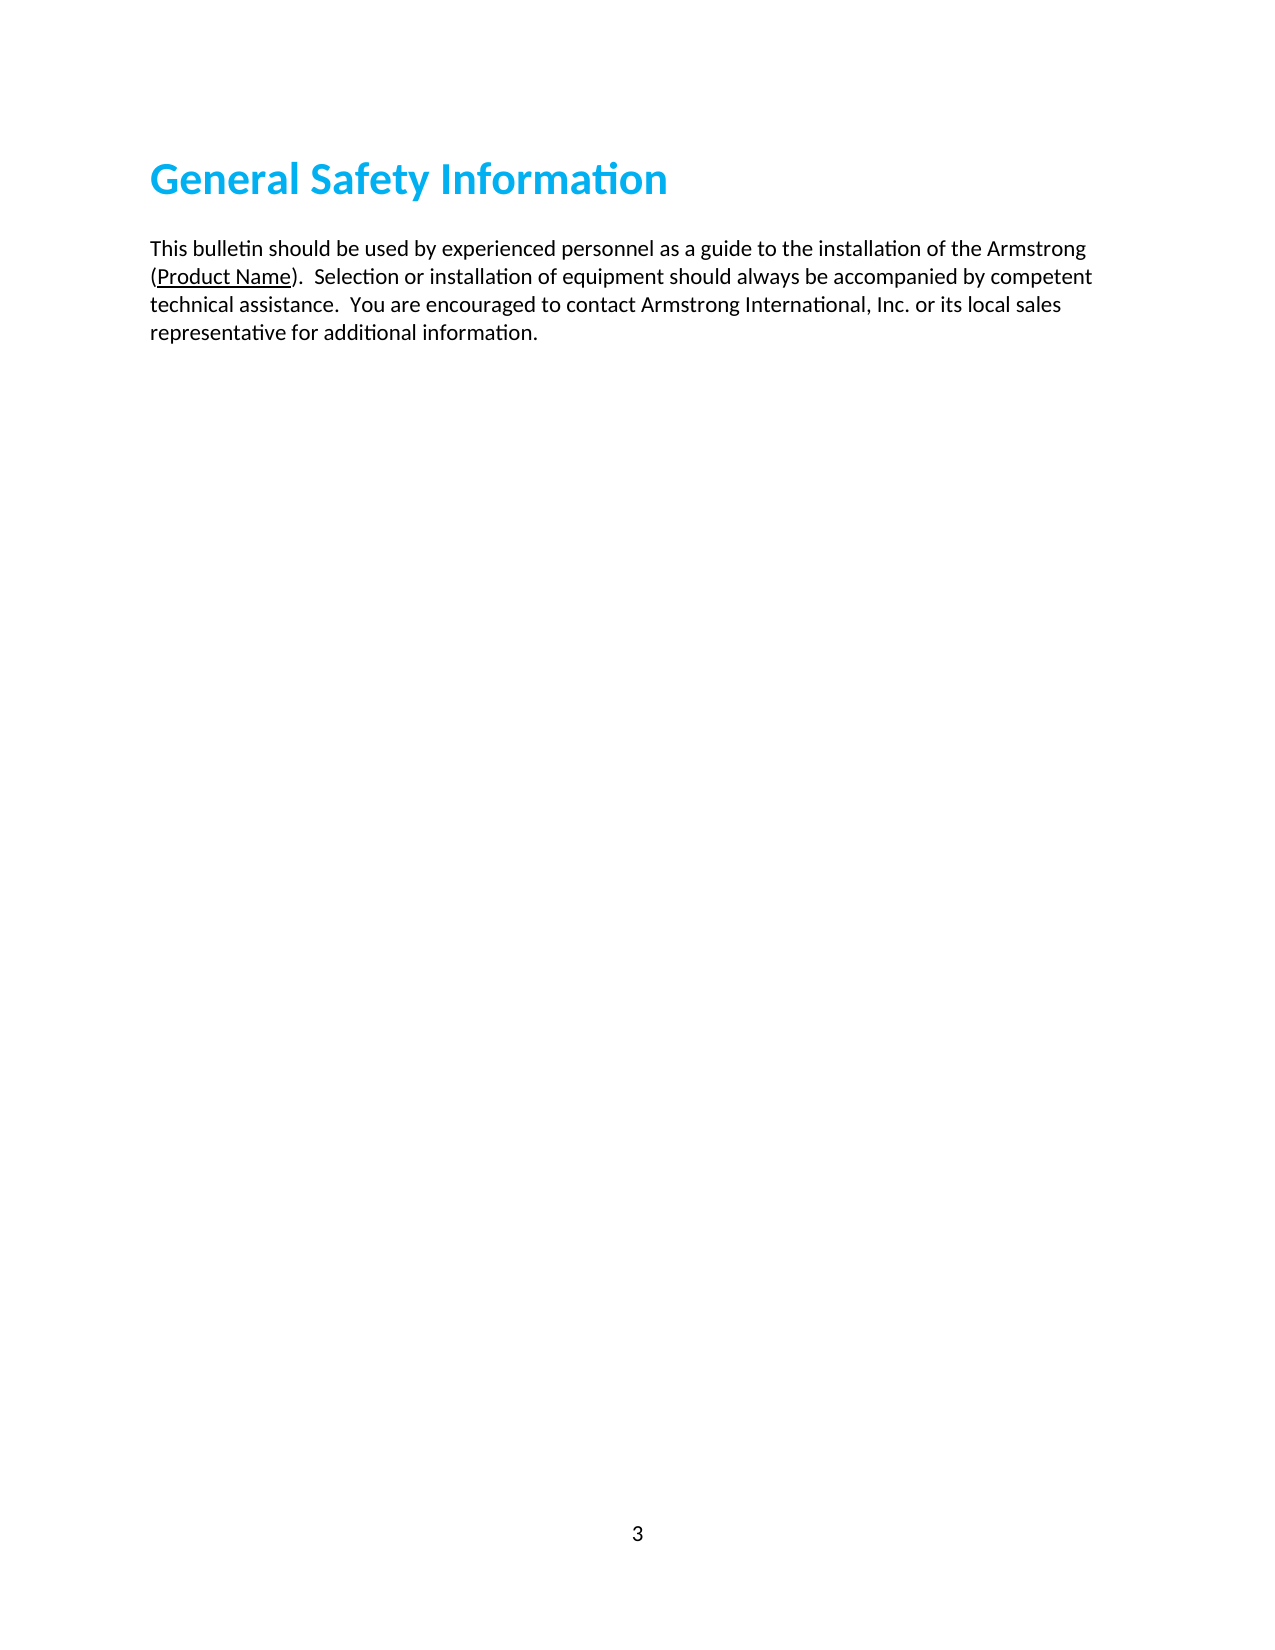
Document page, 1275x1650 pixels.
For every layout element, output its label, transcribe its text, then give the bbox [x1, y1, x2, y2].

text This bulletin should be used by experienced personnel as a guide to the installation of the Armstrong (Product Name). Selection or installation of equipment should always be accompanied by competent technical assistance. You are encouraged to contact Armstrong International, Inc. or its local sales representative for additional information. [150, 234, 1125, 346]
text General Safety Information [150, 150, 1125, 206]
